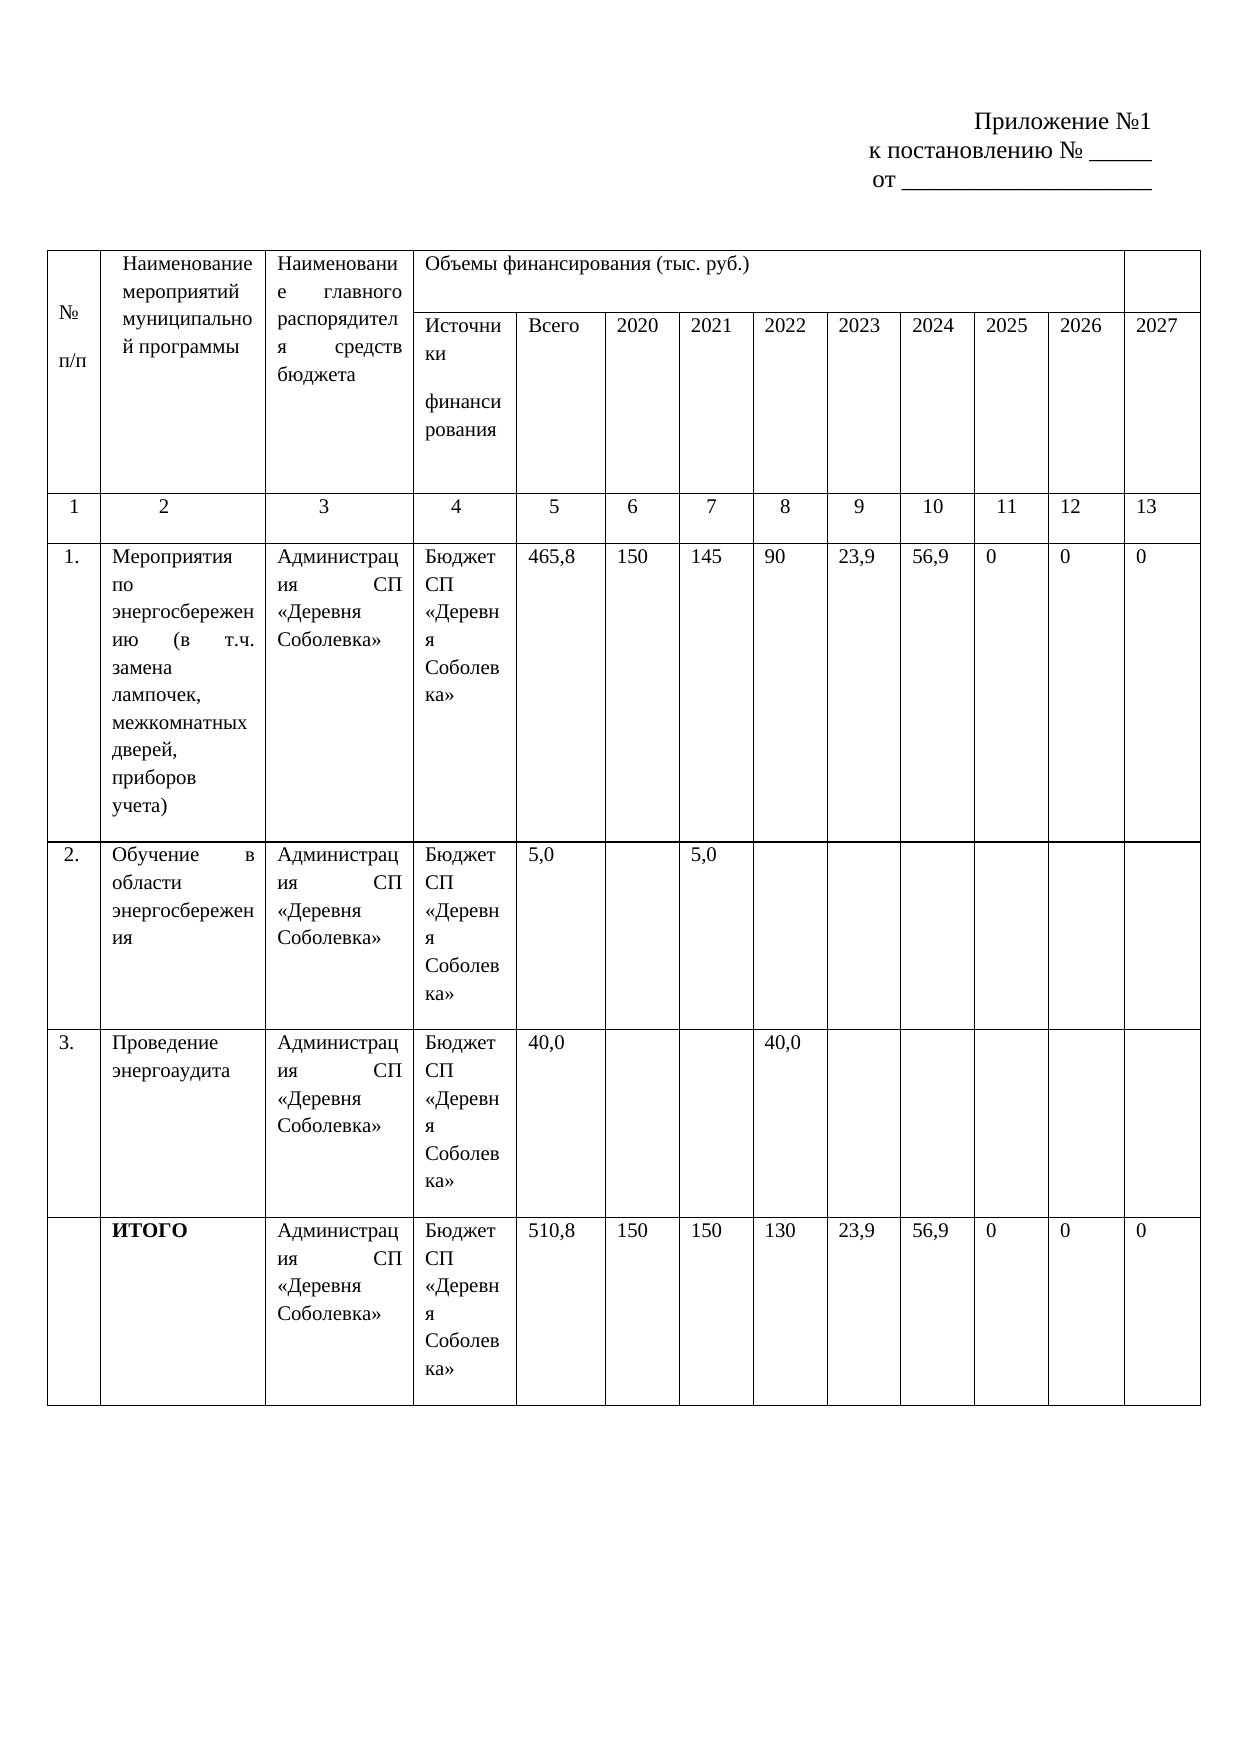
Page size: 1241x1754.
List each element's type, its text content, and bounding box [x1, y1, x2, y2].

table_cell [754, 843, 827, 1029]
table_cell 56,9 [901, 544, 974, 841]
table_cell 7 [680, 494, 753, 543]
table_cell 145 [680, 544, 753, 841]
table_cell 2027 [1125, 313, 1200, 493]
table_header Объемы финансирования (тыс. руб.) [414, 251, 1124, 312]
table_cell [1125, 843, 1200, 1029]
table_cell [1125, 1030, 1200, 1217]
table_cell [975, 1030, 1048, 1217]
table_cell 0 [1125, 1218, 1200, 1405]
table_cell [680, 1030, 753, 1217]
table_cell 2026 [1049, 313, 1124, 493]
table_cell 56,9 [901, 1218, 974, 1405]
table_cell [1049, 843, 1124, 1029]
table_cell Бюджет СП «Деревня Соболевка» [414, 843, 516, 1029]
table_cell 0 [975, 1218, 1048, 1405]
table_cell 1. [48, 544, 100, 841]
text от ____________________ [103, 164, 1152, 193]
table_cell 2024 [901, 313, 974, 493]
table_cell 3. [48, 1030, 100, 1217]
table_cell [975, 843, 1048, 1029]
table_cell 130 [754, 1218, 827, 1405]
table_cell [828, 843, 900, 1029]
table_cell [606, 1030, 679, 1217]
table_cell 2 [101, 494, 265, 543]
table_cell 3 [266, 494, 413, 543]
table_cell 13 [1125, 494, 1200, 543]
table_cell 2. [48, 843, 100, 1029]
table_cell 23,9 [828, 544, 900, 841]
table_header Наименование главного распорядителя средств бюджета [266, 251, 413, 493]
table_cell 1 [48, 494, 100, 543]
table_cell Администрация СП «Деревня Соболевка» [266, 843, 413, 1029]
table_cell 23,9 [828, 1218, 900, 1405]
table_cell ИТОГО [101, 1218, 265, 1405]
table_cell 150 [680, 1218, 753, 1405]
table_cell 2020 [606, 313, 679, 493]
table_cell 5 [517, 494, 605, 543]
table_cell Всего [517, 313, 605, 493]
table_cell 0 [1049, 544, 1124, 841]
table_cell 0 [1125, 544, 1200, 841]
table_cell [828, 1030, 900, 1217]
table_cell 0 [975, 544, 1048, 841]
table_cell 2022 [754, 313, 827, 493]
table_cell Бюджет СП «Деревня Соболевка» [414, 1030, 516, 1217]
table_cell Администрация СП «Деревня Соболевка» [266, 544, 413, 841]
table_cell Мероприятия по энергосбережению (в т.ч. замена лампочек, межкомнатных дверей, приборов учета) [101, 544, 265, 841]
table_cell [48, 1218, 100, 1405]
table_cell Бюджет СП «Деревня Соболевка» [414, 544, 516, 841]
table_cell 2025 [975, 313, 1048, 493]
table_cell 9 [828, 494, 900, 543]
table_cell [901, 1030, 974, 1217]
table_cell 465,8 [517, 544, 605, 841]
table_header № п/п [48, 251, 100, 493]
table_cell Администрация СП «Деревня Соболевка» [266, 1030, 413, 1217]
table_header [1125, 251, 1200, 312]
text Приложение №1 [103, 106, 1152, 135]
table_cell 6 [606, 494, 679, 543]
table_cell 510,8 [517, 1218, 605, 1405]
table_cell 2021 [680, 313, 753, 493]
table_cell 11 [975, 494, 1048, 543]
table_cell 0 [1049, 1218, 1124, 1405]
table_cell 5,0 [517, 843, 605, 1029]
table_cell 12 [1049, 494, 1124, 543]
table_cell Бюджет СП «Деревня Соболевка» [414, 1218, 516, 1405]
table_cell 4 [414, 494, 516, 543]
table_cell Обучение в области энергосбережения [101, 843, 265, 1029]
table_cell 5,0 [680, 843, 753, 1029]
table_cell Проведение энергоаудита [101, 1030, 265, 1217]
table_cell 10 [901, 494, 974, 543]
table_cell 40,0 [754, 1030, 827, 1217]
table_cell Источники финансирования [414, 313, 516, 493]
text к постановлению № _____ [103, 135, 1152, 164]
table_cell [901, 843, 974, 1029]
table_cell 40,0 [517, 1030, 605, 1217]
table_cell Администрация СП «Деревня Соболевка» [266, 1218, 413, 1405]
table_cell 150 [606, 544, 679, 841]
table_cell 2023 [828, 313, 900, 493]
table_cell 90 [754, 544, 827, 841]
table_cell [606, 843, 679, 1029]
table_cell 150 [606, 1218, 679, 1405]
table_cell [1049, 1030, 1124, 1217]
table_header Наименование мероприятий муниципальной программы [101, 251, 265, 493]
table_cell 8 [754, 494, 827, 543]
